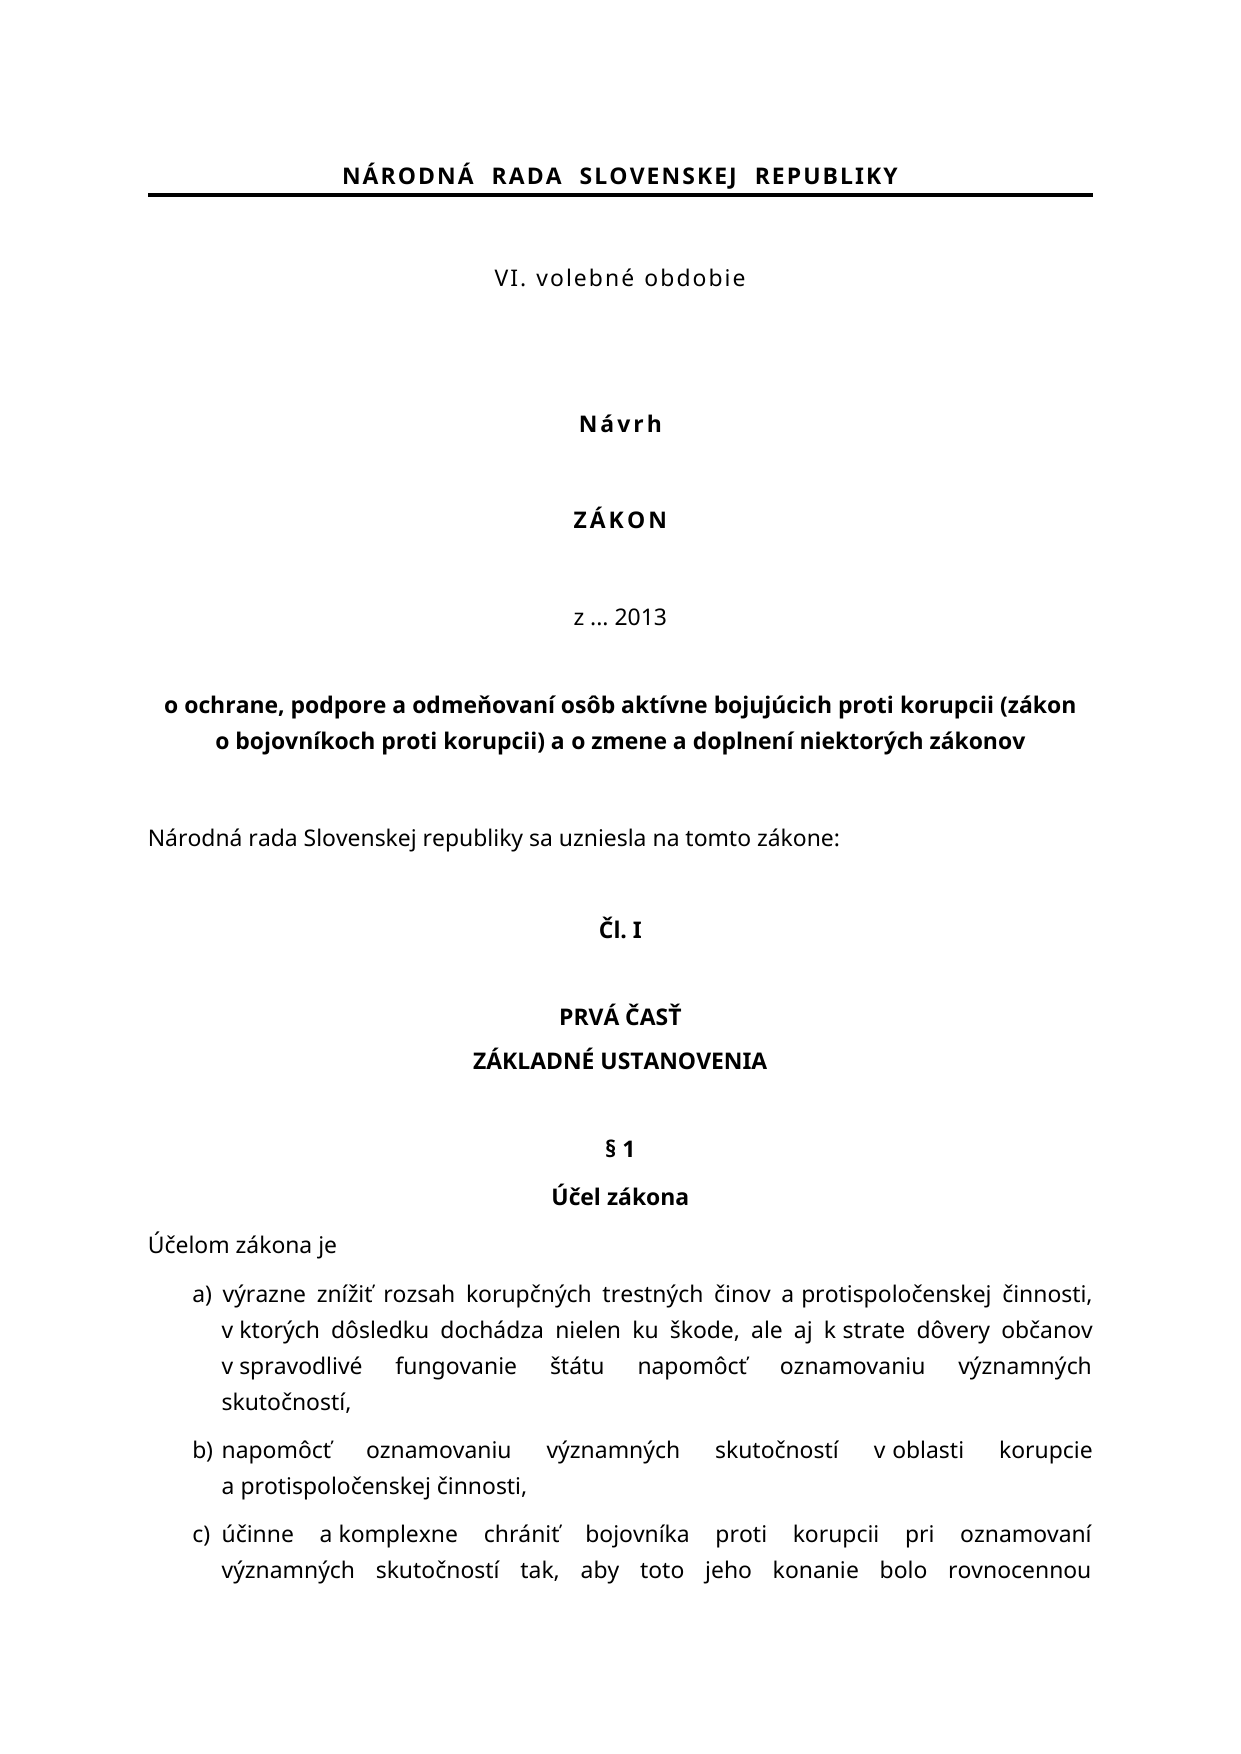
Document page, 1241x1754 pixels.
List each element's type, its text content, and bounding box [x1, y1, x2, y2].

text ZÁKLADNÉ USTANOVENIA [148, 1045, 1093, 1076]
text zákon [148, 504, 1093, 536]
text § 1 [148, 1132, 1093, 1164]
text z ... 2013 [148, 601, 1093, 632]
text Návrh [148, 407, 1093, 439]
text b) napomôcť oznamovaniu významných skutočností v oblasti korupcie a protispoločenskej činnosti, [192, 1434, 1093, 1501]
text PRVÁ ČASŤ [148, 1001, 1093, 1032]
text o ochrane, podpore a odmeňovaní osôb aktívne bojujúcich proti korupcii (zákon o bojovníkoch proti korupcii) a o zmene a doplnení niektorých zákonov [148, 689, 1093, 756]
text VI. volebné obdobie [148, 262, 1093, 293]
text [192, 1518, 1093, 1586]
text Národná rada Slovenskej republiky sa uzniesla na tomto zákone: [148, 822, 1093, 853]
text Účel zákona [148, 1181, 1093, 1212]
text a) výrazne znížiť rozsah korupčných trestných činov a protispoločenskej činnosti, v ktorých dôsledku dochádza nielen ku škode, ale aj k strate dôvery občanov v spravodlivé fungovanie štátu napomôcť oznamovaniu významných skutočností, [192, 1278, 1093, 1417]
text Účelom zákona je [148, 1229, 1093, 1261]
text NÁRODNÁ RADA SLOVENSKEJ REPUBLIKY [148, 160, 1093, 193]
text Čl. I [148, 914, 1093, 945]
